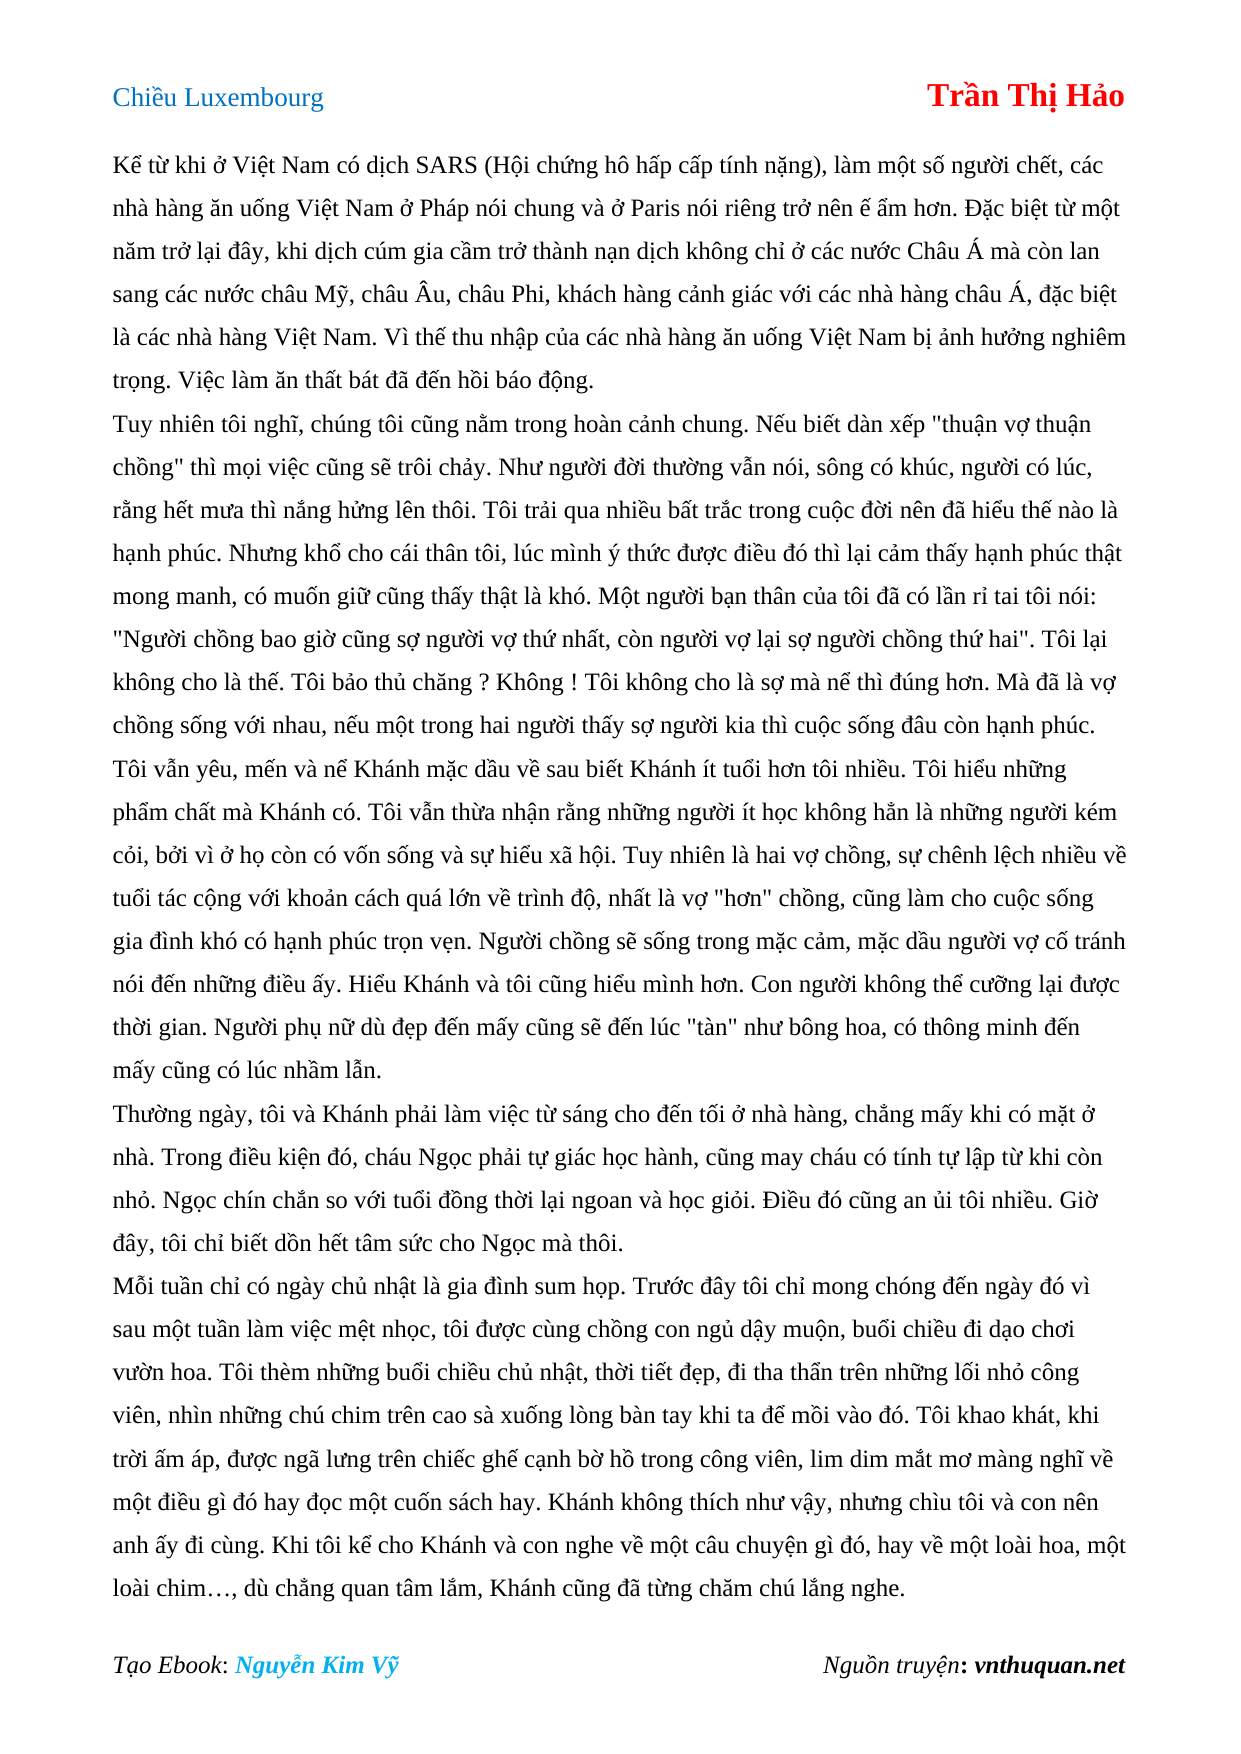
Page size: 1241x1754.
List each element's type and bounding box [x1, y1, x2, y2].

text [112, 150, 1128, 1602]
